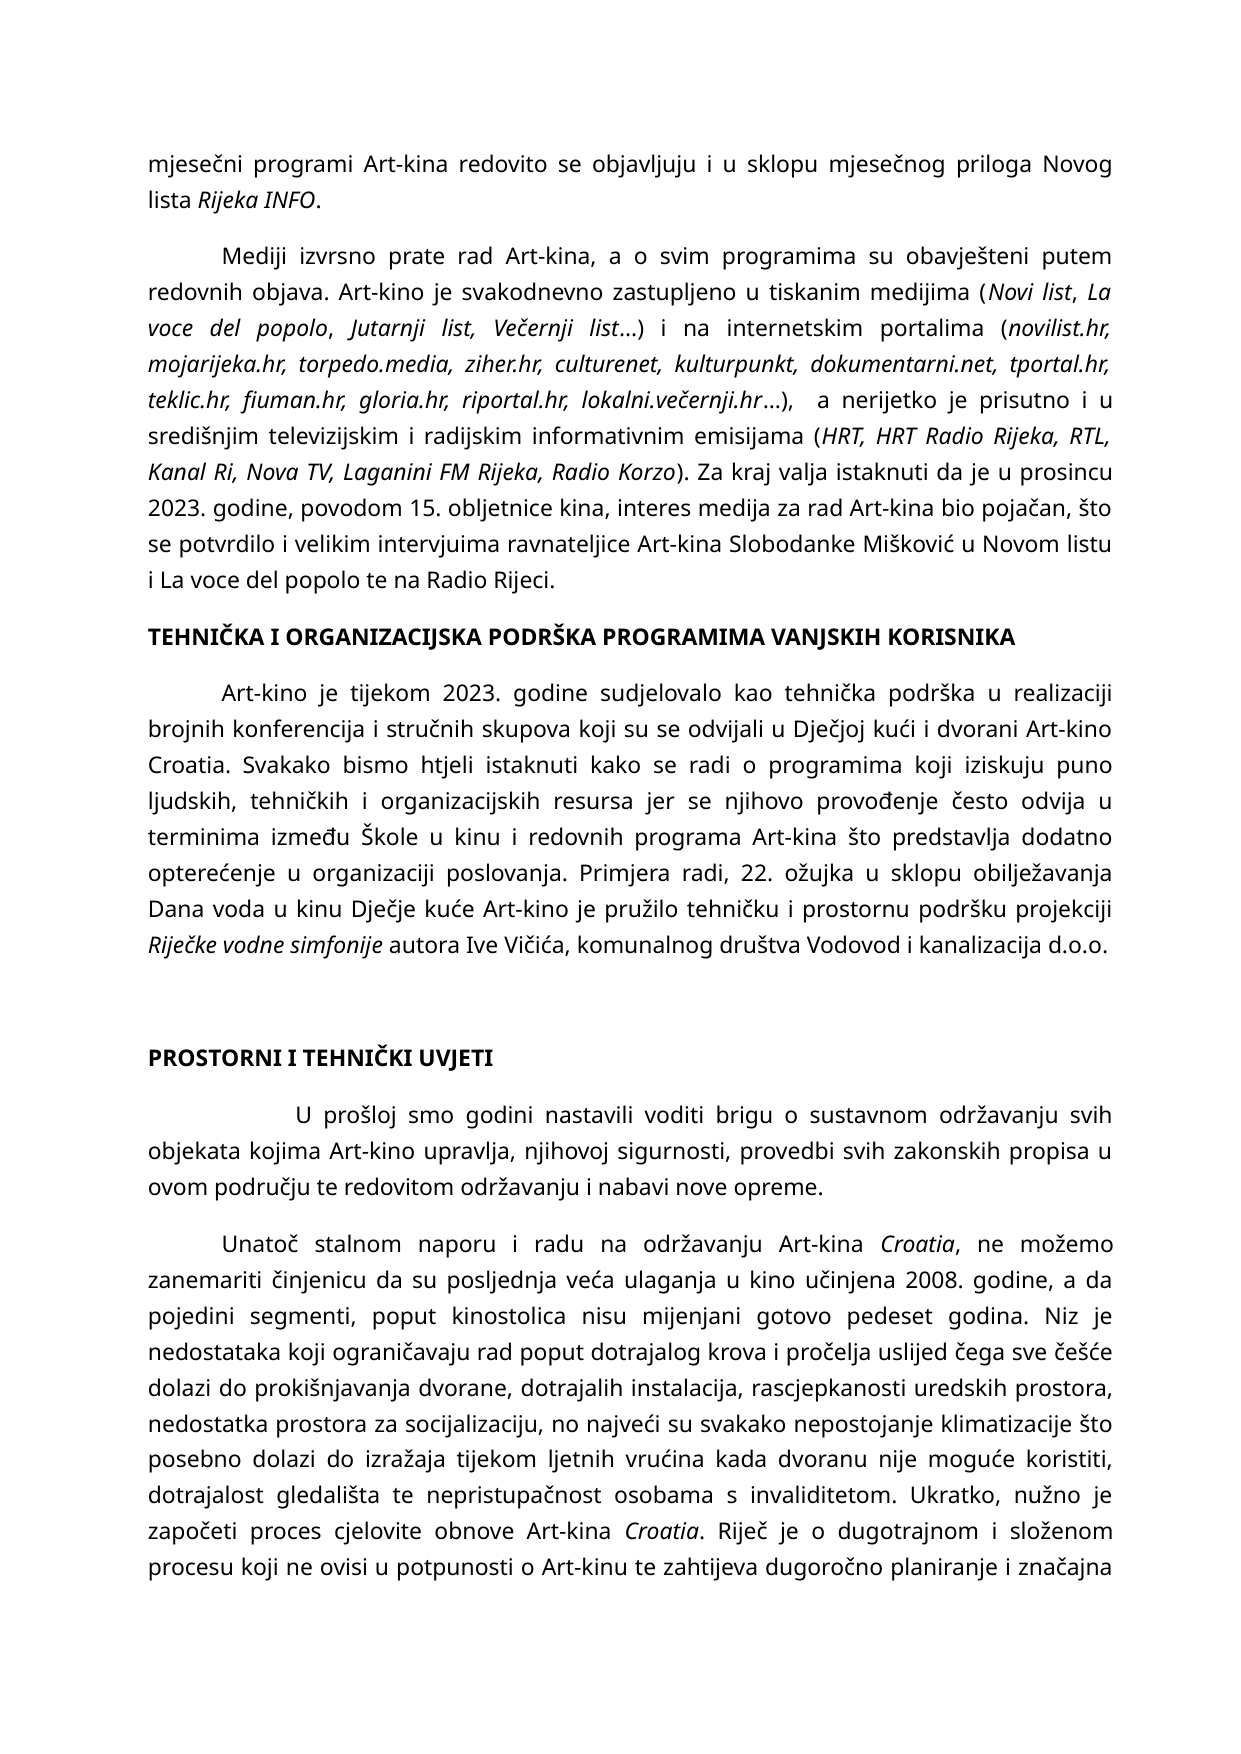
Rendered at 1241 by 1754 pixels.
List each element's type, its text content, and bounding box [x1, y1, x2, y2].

text Art-kino je tijekom 2023. godine sudjelovalo kao tehnička podrška u realizaciji brojnih konferencija i stručnih skupova koji su se odvijali u Dječjoj kući i dvorani Art-kino Croatia. Svakako bismo htjeli istaknuti kako se radi o programima koji iziskuju puno ljudskih, tehničkih i organizacijskih resursa jer se njihovo provođenje često odvija u terminima između Škole u kinu i redovnih programa Art-kina što predstavlja dodatno opterećenje u organizaciji poslovanja. Primjera radi, 22. ožujka u sklopu obilježavanja Dana voda u kinu Dječje kuće Art-kino je pružilo tehničku i prostornu podršku projekciji Riječke vodne simfonije autora Ive Vičića, komunalnog društva Vodovod i kanalizacija d.o.o. [148, 677, 1114, 960]
text U prošloj smo godini nastavili voditi brigu o sustavnom održavanju svih objekata kojima Art-kino upravlja, njihovoj sigurnosti, provedbi svih zakonskih propisa u ovom području te redovitom održavanju i nabavi nove opreme. [148, 1099, 1114, 1202]
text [148, 1228, 1114, 1582]
text Prostorni i tehnički uvjeti [148, 1042, 1114, 1074]
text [148, 148, 1114, 215]
text Mediji izvrsno prate rad Art-kina, a o svim programima su obavješteni putem redovnih objava. Art-kino je svakodnevno zastupljeno u tiskanim medijima (Novi list, La voce del popolo, Jutarnji list, Večernji list…) i na internetskim portalima (novilist.hr, mojarijeka.hr, torpedo.media, ziher.hr, culturenet, kulturpunkt, dokumentarni.net, tportal.hr, teklic.hr, fiuman.hr, gloria.hr, riportal.hr, lokalni.večernji.hr…), a nerijetko je prisutno i u središnjim televizijskim i radijskim informativnim emisijama (HRT, HRT Radio Rijeka, RTL, Kanal Ri, Nova TV, Laganini FM Rijeka, Radio Korzo). Za kraj valja istaknuti da je u prosincu 2023. godine, povodom 15. obljetnice kina, interes medija za rad Art-kina bio pojačan, što se potvrdilo i velikim intervjuima ravnateljice Art-kina Slobodanke Mišković u Novom listu i La voce del popolo te na Radio Rijeci. [148, 240, 1114, 595]
text Tehnička i organizacijska podrška programima vanjskih korisnika [148, 621, 1114, 652]
